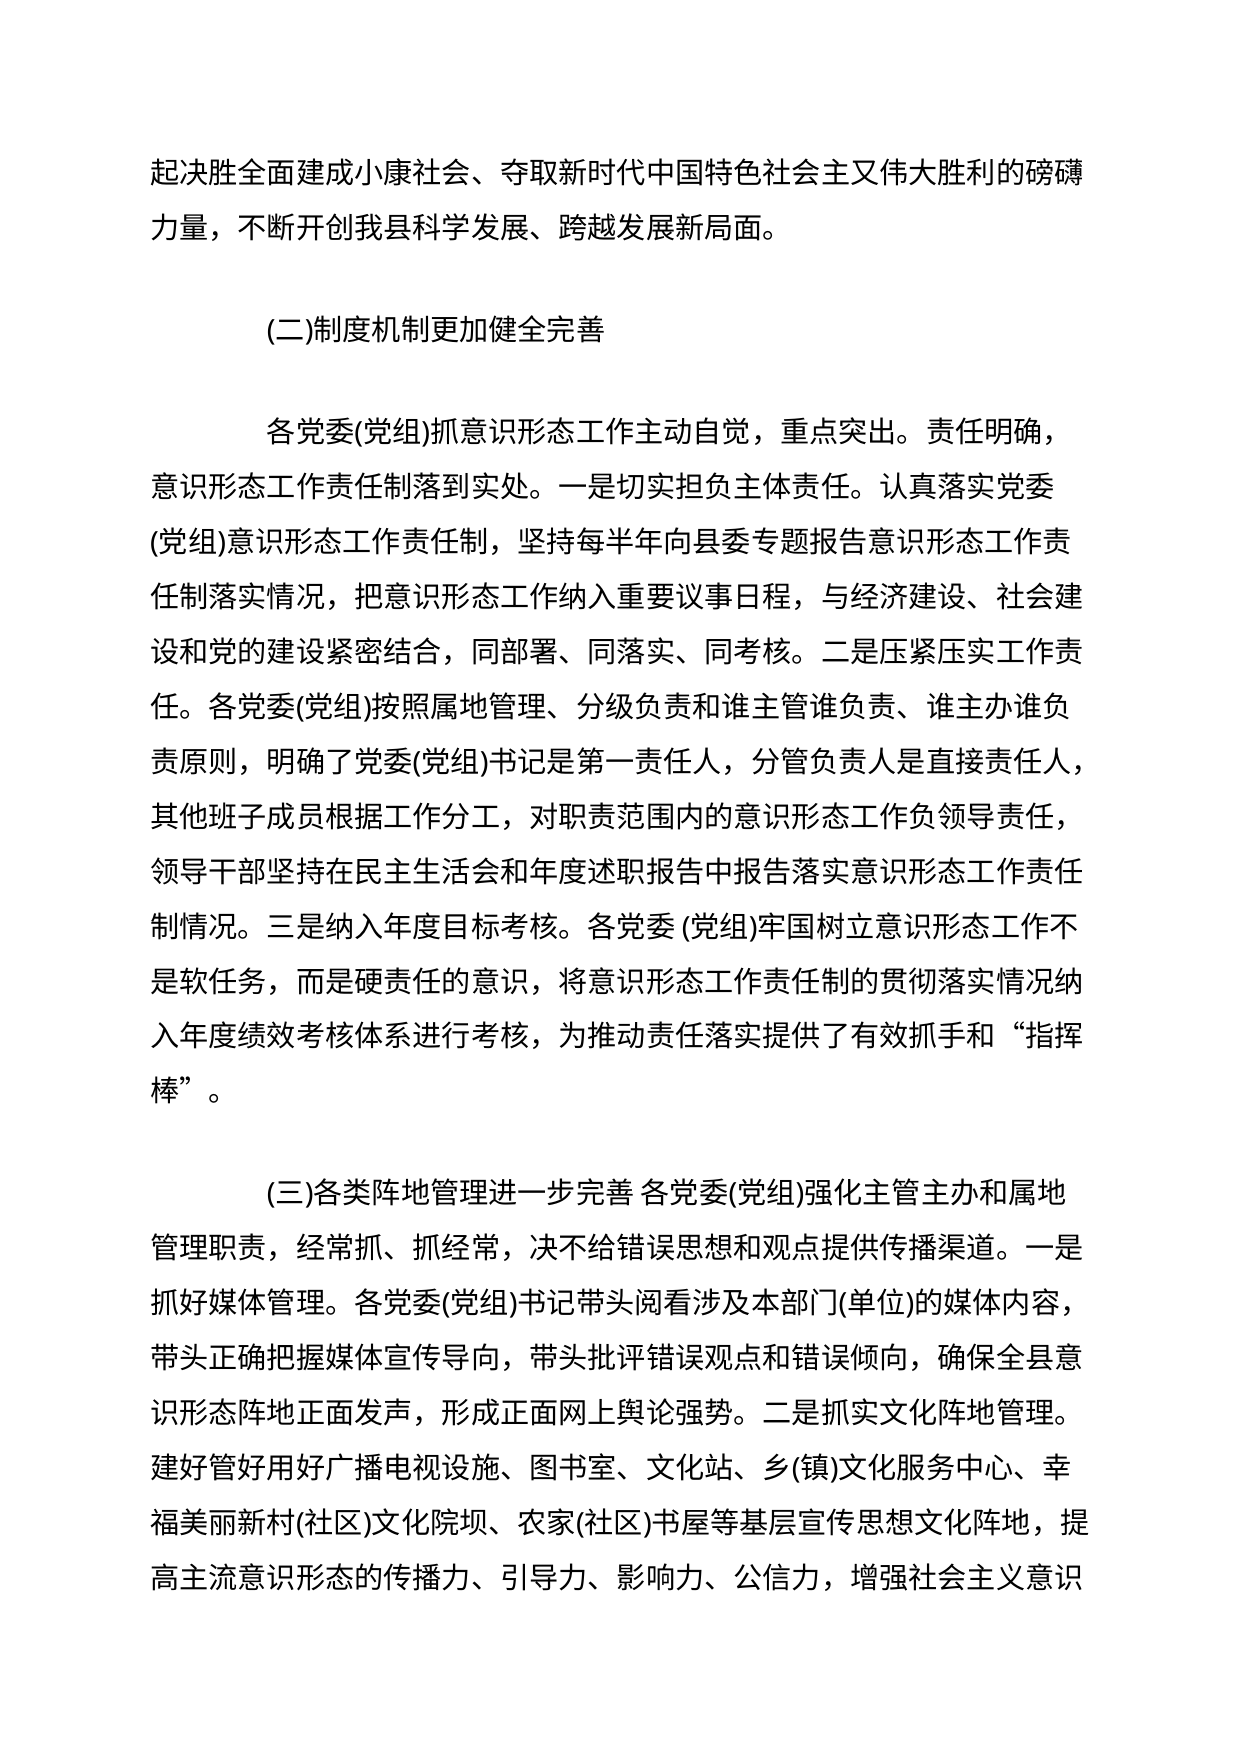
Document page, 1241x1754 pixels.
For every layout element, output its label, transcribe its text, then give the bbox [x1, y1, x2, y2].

text (二)制度机制更加健全完善 [150, 307, 1090, 349]
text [150, 150, 1090, 247]
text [150, 1170, 1090, 1597]
text 各党委(党组)抓意识形态工作主动自觉，重点突出。责任明确，意识形态工作责任制落到实处。一是切实担负主体责任。认真落实党委(党组)意识形态工作责任制，坚持每半年向县委专题报告意识形态工作责任制落实情况，把意识形态工作纳入重要议事日程，与经济建设、社会建设和党的建设紧密结合，同部署、同落实、同考核。二是压紧压实工作责任。各党委(党组)按照属地管理、分级负责和谁主管谁负责、谁主办谁负责原则，明确了党委(党组)书记是第一责任人，分管负责人是直接责任人，其他班子成员根据工作分工，对职责范围内的意识形态工作负领导责任，领导干部坚持在民主生活会和年度述职报告中报告落实意识形态工作责任制情况。三是纳入年度目标考核。各党委 (党组)牢国树立意识形态工作不是软任务，而是硬责任的意识，将意识形态工作责任制的贯彻落实情况纳入年度绩效考核体系进行考核，为推动责任落实提供了有效抓手和“指挥棒”。 [150, 409, 1090, 1110]
